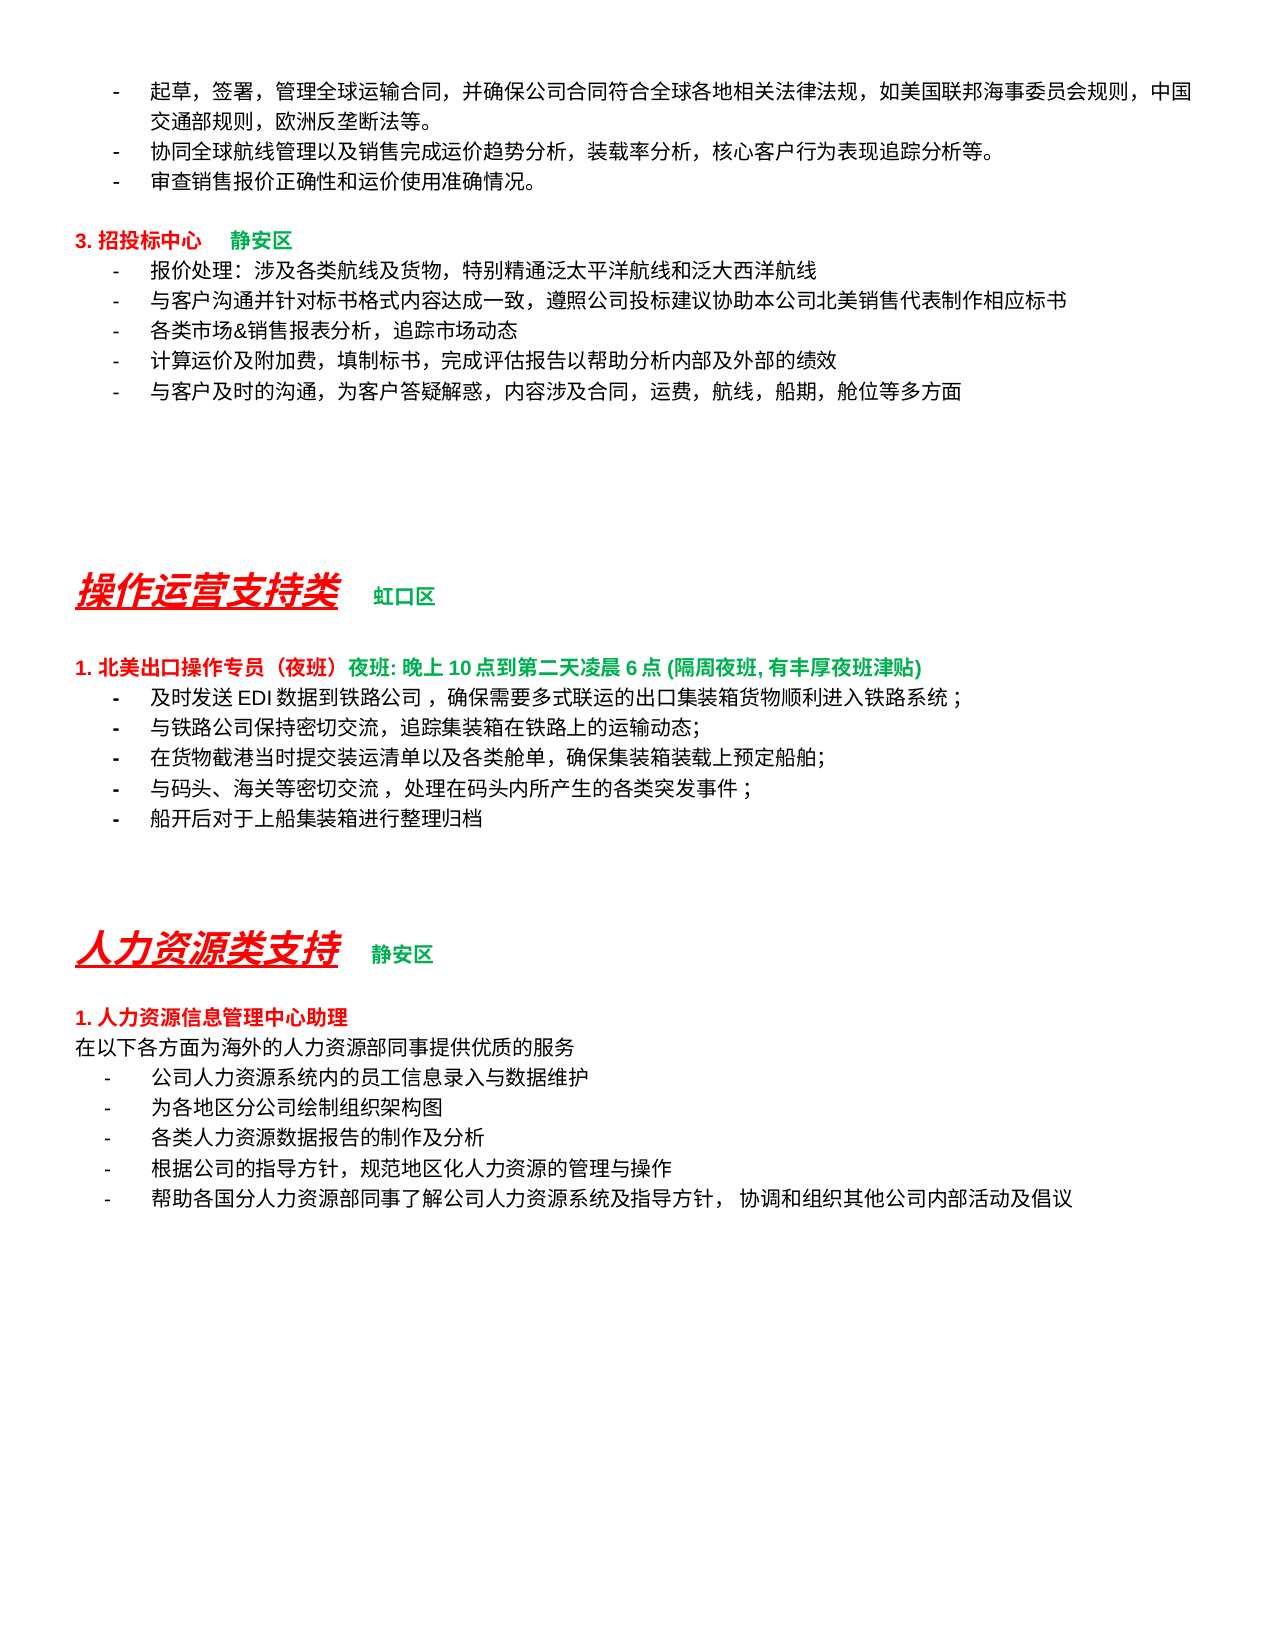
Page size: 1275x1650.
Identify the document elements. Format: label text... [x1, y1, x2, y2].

text 人力资源类支持 静安区 [75, 918, 1200, 973]
list 船开后对于上船集装箱进行整理归档 [112, 802, 1200, 832]
list 起草，签署，管理全球运输合同，并确保公司合同符合全球各地相关法律法规，如美国联邦海事委员会规则，中国交通部规则，欧洲反垄断法等。 [112, 75, 1200, 135]
text - 根据公司的指导方针，规范地区化人力资源的管理与操作 [75, 1152, 1200, 1182]
list 审查销售报价正确性和运价使用准确情况。 [112, 166, 1200, 196]
text - 帮助各国分人力资源部同事了解公司人力资源系统及指导方针， 协调和组织其他公司内部活动及倡议 [75, 1182, 1200, 1212]
text 1. 北美出口操作专员（夜班）夜班: 晚上10点到第二天凌晨6点 (隔周夜班, 有丰厚夜班津贴) [75, 651, 1200, 681]
text 操作运营支持类 虹口区 [75, 561, 1200, 615]
list 与客户及时的沟通，为客户答疑解惑，内容涉及合同，运费，航线，船期，舱位等多方面 [112, 375, 1200, 405]
list 及时发送EDI数据到铁路公司 ，确保需要多式联运的出口集装箱货物顺利进入铁路系统 ； [112, 681, 1200, 711]
list 在货物截港当时提交装运清单以及各类舱单，确保集装箱装载上预定船舶； [112, 742, 1200, 772]
text 在以下各方面为海外的人力资源部同事提供优质的服务 [75, 1031, 1200, 1061]
text 1. 人力资源信息管理中心助理 [75, 1001, 1200, 1031]
list 报价处理：涉及各类航线及货物，特别精通泛太平洋航线和泛大西洋航线 [112, 254, 1200, 284]
list 与码头、海关等密切交流 ，处理在码头内所产生的各类突发事件 ； [112, 772, 1200, 802]
list 与铁路公司保持密切交流，追踪集装箱在铁路上的运输动态； [112, 711, 1200, 742]
text - 各类人力资源数据报告的制作及分析 [75, 1122, 1200, 1152]
text - 公司人力资源系统内的员工信息录入与数据维护 [75, 1061, 1200, 1091]
list 协同全球航线管理以及销售完成运价趋势分析，装载率分析，核心客户行为表现追踪分析等。 [112, 135, 1200, 166]
list 与客户沟通并针对标书格式内容达成一致，遵照公司投标建议协助本公司北美销售代表制作相应标书 [112, 284, 1200, 314]
list 计算运价及附加费，填制标书，完成评估报告以帮助分析内部及外部的绩效 [112, 345, 1200, 375]
text - 为各地区分公司绘制组织架构图 [75, 1091, 1200, 1122]
list 各类市场&销售报表分析，追踪市场动态 [112, 314, 1200, 345]
text 3. 招投标中心 静安区 [75, 224, 1200, 254]
